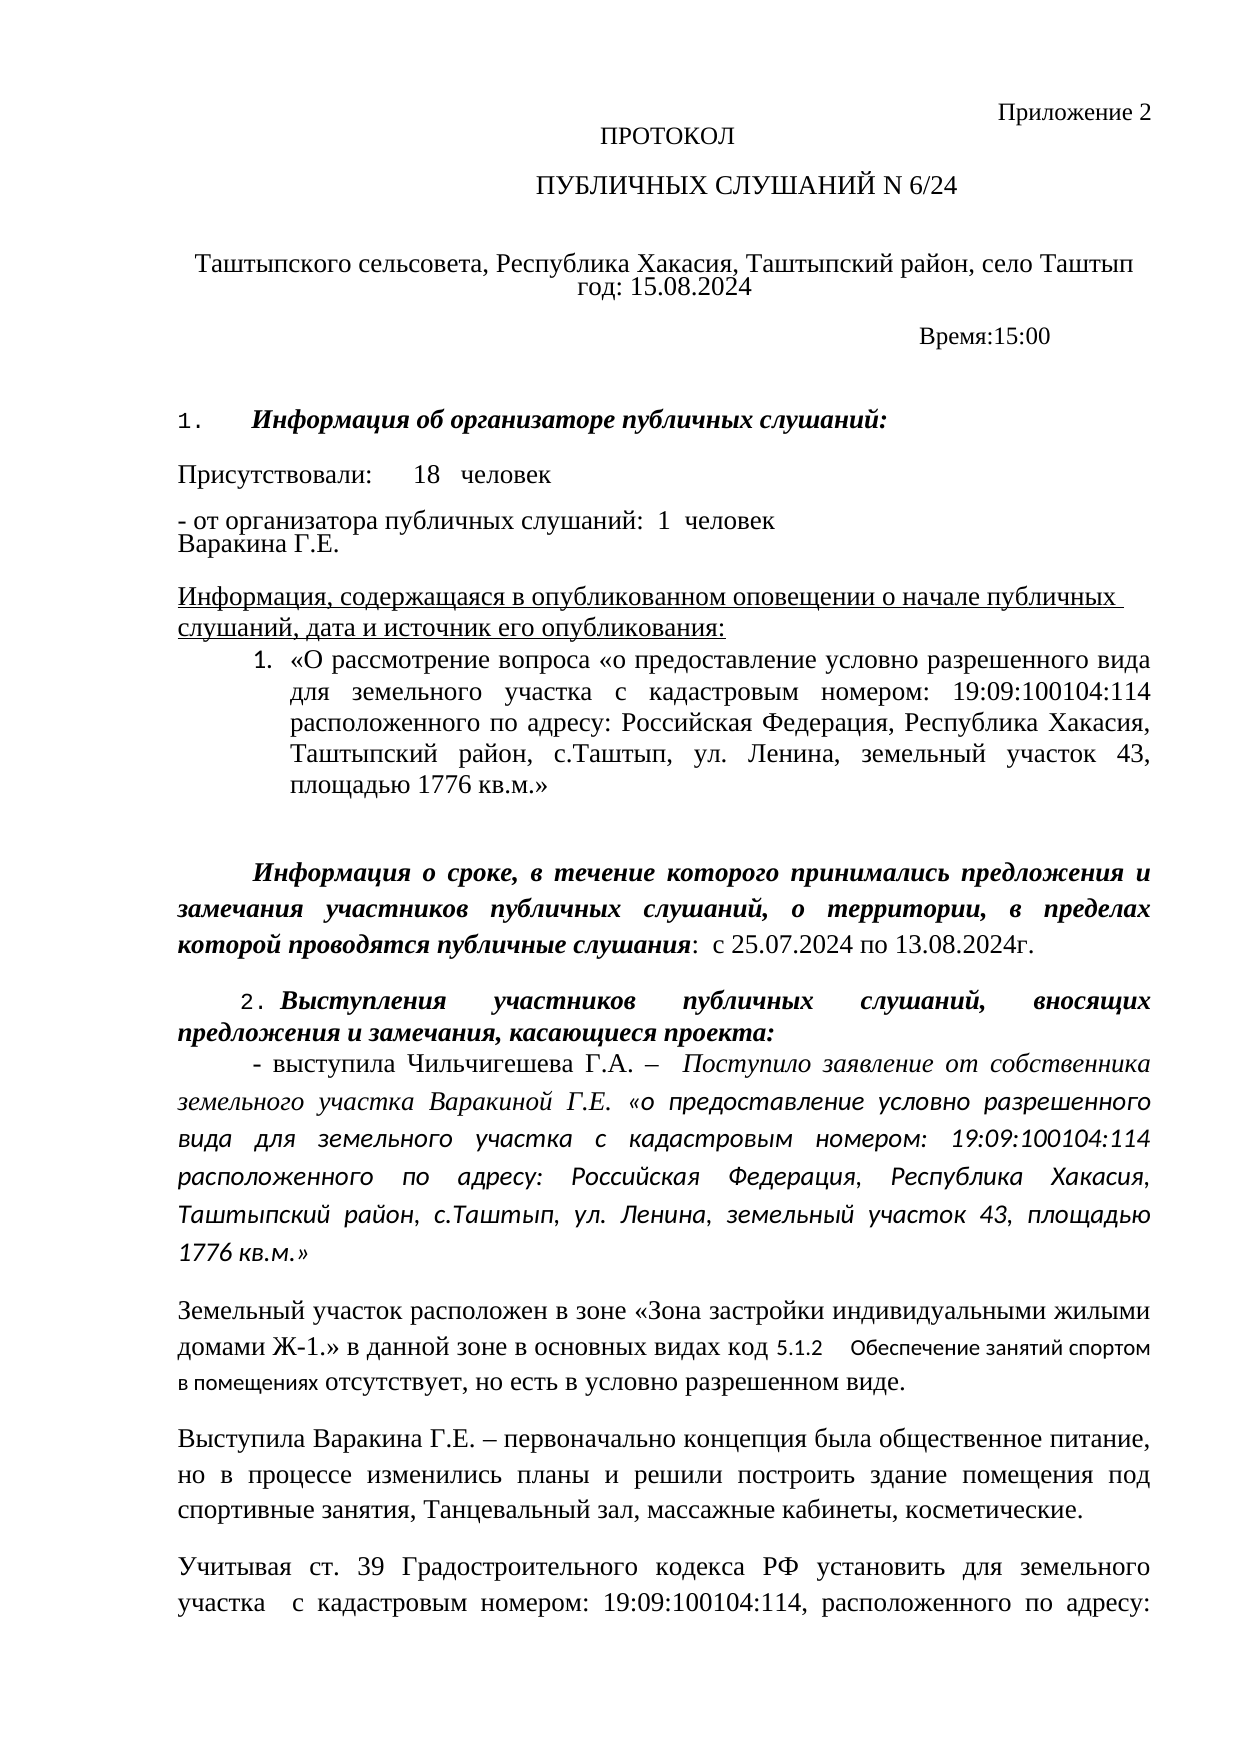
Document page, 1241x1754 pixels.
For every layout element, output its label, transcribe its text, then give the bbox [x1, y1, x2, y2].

text ПРОТОКОЛ [183, 126, 1152, 149]
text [177, 1550, 1152, 1617]
text Информация о сроке, в течение которого принимались предложения и замечания участников публичных слушаний, о территории, в пределах которой проводятся публичные слушания: с 25.07.2024 по 13.08.2024г. [177, 856, 1152, 959]
text Выступила Варакина Г.Е. – первоначально концепция была общественное питание, но в процессе изменились планы и решили построить здание помещения под спортивные занятия, Танцевальный зал, массажные кабинеты, косметические. [177, 1422, 1152, 1525]
text - выступила Чильчигешева Г.А. – Поступило заявление от собственника земельного участка Варакиной Г.Е. «о предоставление условно разрешенного вида для земельного участка с кадастровым номером: 19:09:100104:114 расположенного по адресу: Российская Федерация, Республика Хакасия, Таштыпский район, с.Таштып, ул. Ленина, земельный участок 43, площадью 1776 кв.м.» [177, 1048, 1152, 1268]
list Информация об организаторе публичных слушаний: [177, 403, 1152, 436]
text Варакина Г.Е. [177, 534, 1152, 557]
text Присутствовали: 18 человек [177, 465, 1152, 488]
text Таштыпского сельсовета, Республика Хакасия, Таштыпский район, село Таштып год: 15.08.2024 [177, 254, 1152, 300]
text ПУБЛИЧНЫХ СЛУШАНИЙ N 6/24 [536, 176, 1152, 199]
list «О рассмотрение вопроса «о предоставление условно разрешенного вида для земельного участка с кадастровым номером: 19:09:100104:114 расположенного по адресу: Российская Федерация, Республика Хакасия, Таштыпский район, с.Таштып, ул. Ленина, земельный участок 43, площадью 1776 кв.м.» [252, 642, 1152, 800]
text - от организатора публичных слушаний: 1 человек [177, 511, 1152, 534]
text Земельный участок расположен в зоне «Зона застройки индивидуальными жилыми домами Ж-1.» в данной зоне в основных видах код 5.1.2 Обеспечение занятий спортом в помещениях отсутствует, но есть в условно разрешенном виде. [177, 1294, 1152, 1397]
text Время:15:00 [919, 326, 1152, 349]
list Выступления участников публичных слушаний, вносящих предложения и замечания, касающиеся проекта: [177, 984, 1152, 1048]
text Информация, содержащаяся в опубликованном оповещении о начале публичных слушаний, дата и источник его опубликования: [177, 580, 1152, 642]
text Приложение 2 [177, 97, 1152, 126]
